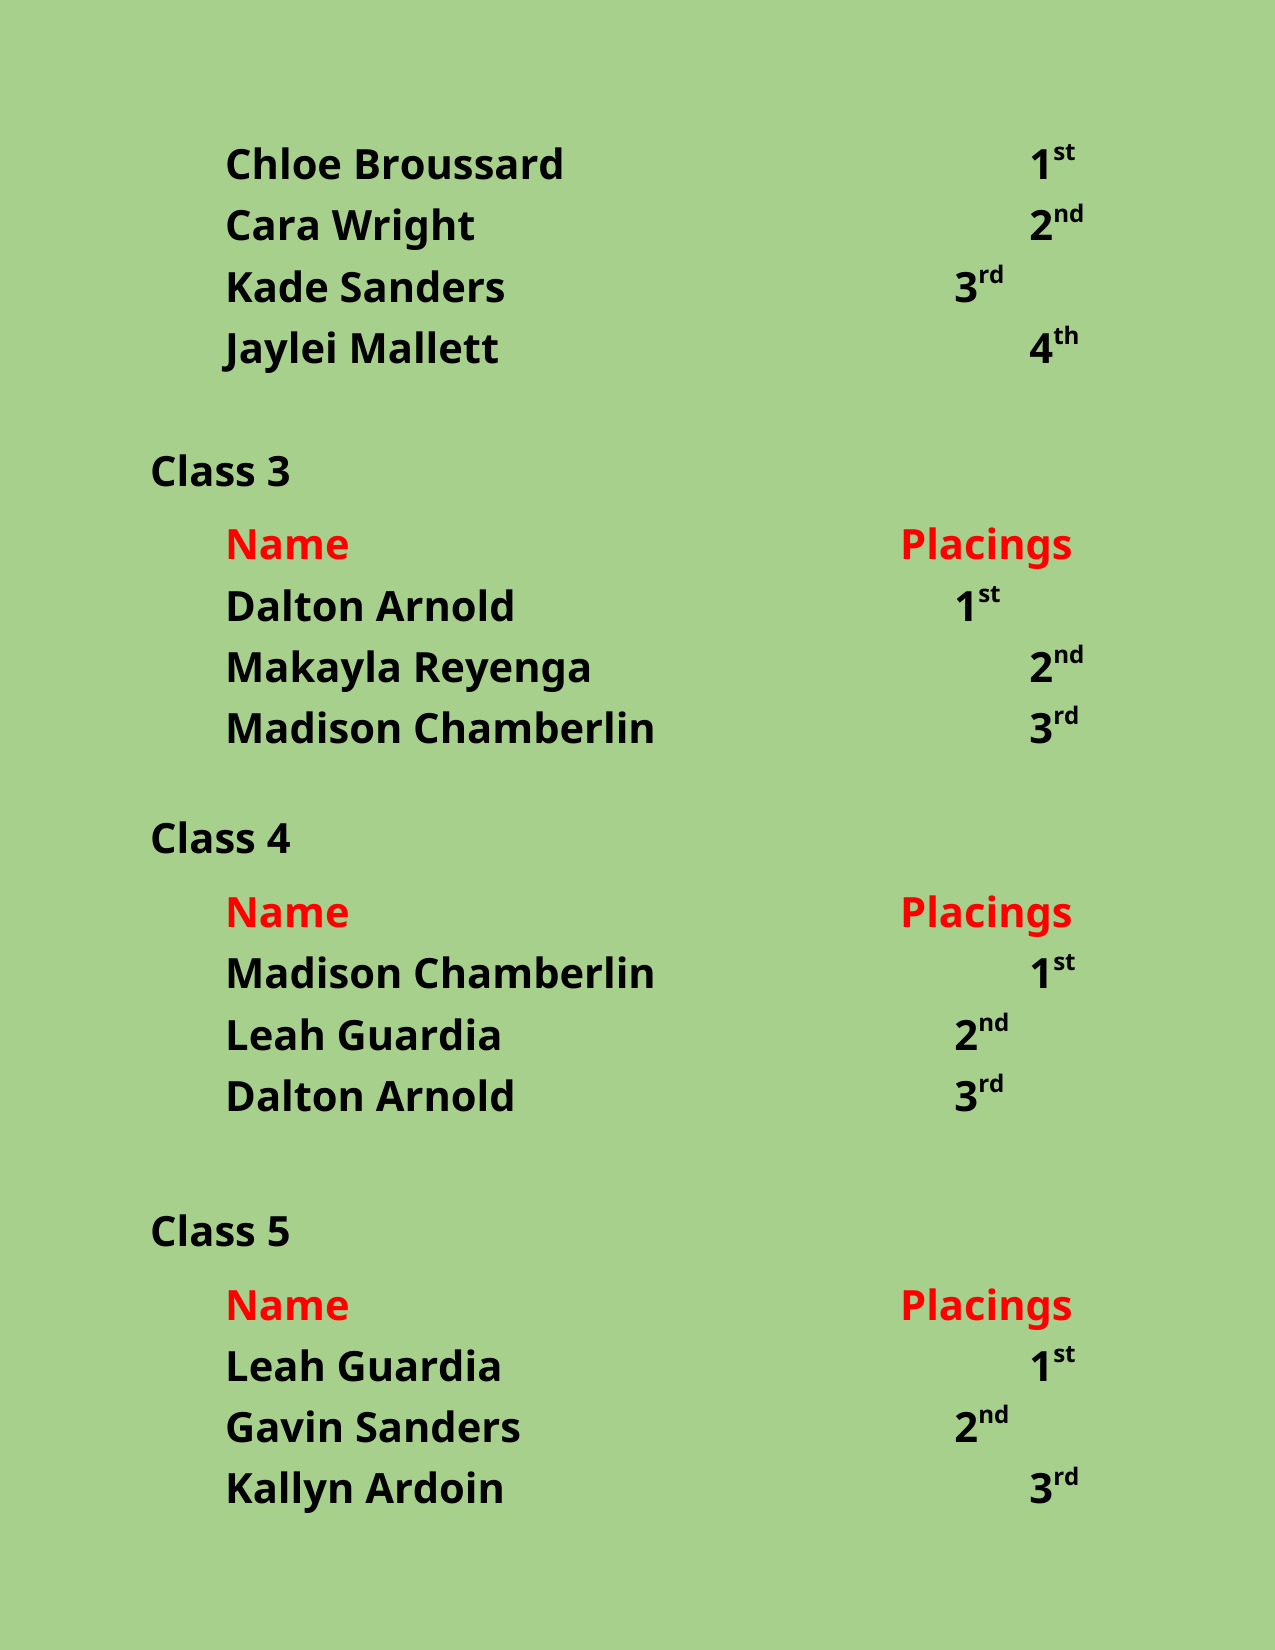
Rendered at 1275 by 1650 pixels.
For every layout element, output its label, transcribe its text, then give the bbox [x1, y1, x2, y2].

text Dalton Arnold 3rd [150, 1067, 1200, 1123]
text Madison Chamberlin 1st [150, 944, 1200, 1001]
text Kallyn Ardoin 3rd [75, 1459, 1200, 1516]
text Gavin Sanders 2nd [150, 1398, 1200, 1455]
text Kade Sanders 3rd [150, 257, 1200, 314]
text Name Placings [150, 1275, 1200, 1332]
text Makayla Reyenga 2nd [150, 638, 1200, 694]
text Chloe Broussard 1st [150, 135, 1200, 192]
text Name Placings [150, 515, 1200, 572]
text Dalton Arnold 1st [150, 576, 1200, 633]
text Cara Wright 2nd [150, 196, 1200, 253]
text Jaylei Mallett 4th [150, 319, 1200, 376]
text Class 3 [75, 441, 1200, 498]
text Leah Guardia 1st [150, 1337, 1200, 1393]
text Name Placings [150, 883, 1200, 940]
text Leah Guardia 2nd [150, 1005, 1200, 1062]
text Class 5 [75, 1202, 1200, 1258]
text Madison Chamberlin 3rd [150, 699, 1200, 756]
text Class 4 [75, 809, 1200, 866]
